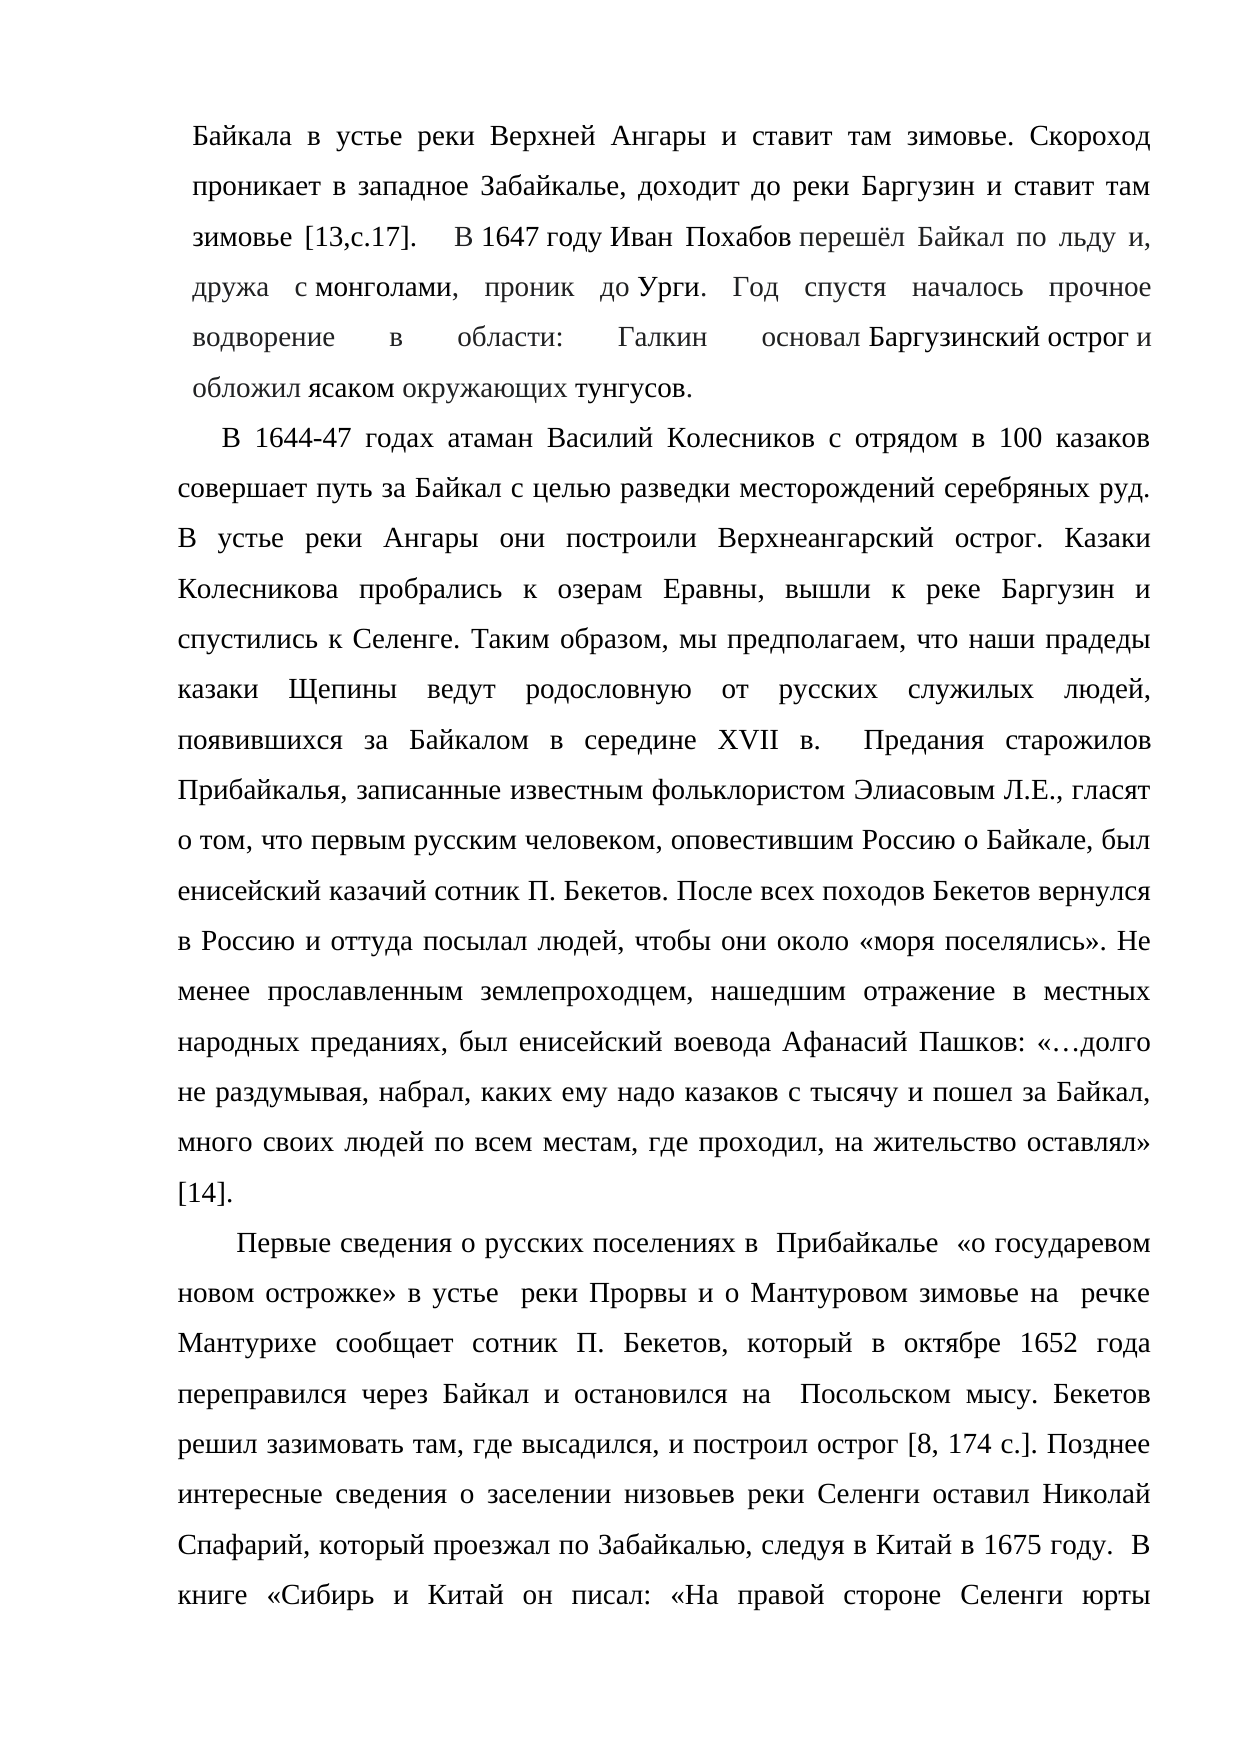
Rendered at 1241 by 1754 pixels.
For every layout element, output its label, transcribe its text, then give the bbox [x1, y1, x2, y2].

text В 1644-47 годах атаман Василий Колесников с отрядом в 100 казаков совершает путь за Байкал с целью разведки месторождений серебряных руд. В устье реки Ангары они построили Верхнеангарский острог. Казаки Колесникова пробрались к озерам Еравны, вышли к реке Баргузин и спустились к Селенге. Таким образом, мы предполагаем, что наши прадеды казаки Щепины ведут родословную от русских служилых людей, появившихся за Байкалом в середине XVII в. Предания старожилов Прибайкалья, записанные известным фольклористом Элиасовым Л.Е., гласят о том, что первым русским человеком, оповестившим Россию о Байкале, был енисейский казачий сотник П. Бекетов. После всех походов Бекетов вернулся в Россию и оттуда посылал людей, чтобы они около «моря поселялись». Не менее прославленным землепроходцем, нашедшим отражение в местных народных преданиях, был енисейский воевода Афанасий Пашков: «…долго не раздумывая, набрал, каких ему надо казаков с тысячу и пошел за Байкал, много своих людей по всем местам, где проходил, на жительство оставлял» [14]. [177, 420, 1152, 1208]
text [177, 1225, 1152, 1611]
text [192, 118, 1152, 403]
